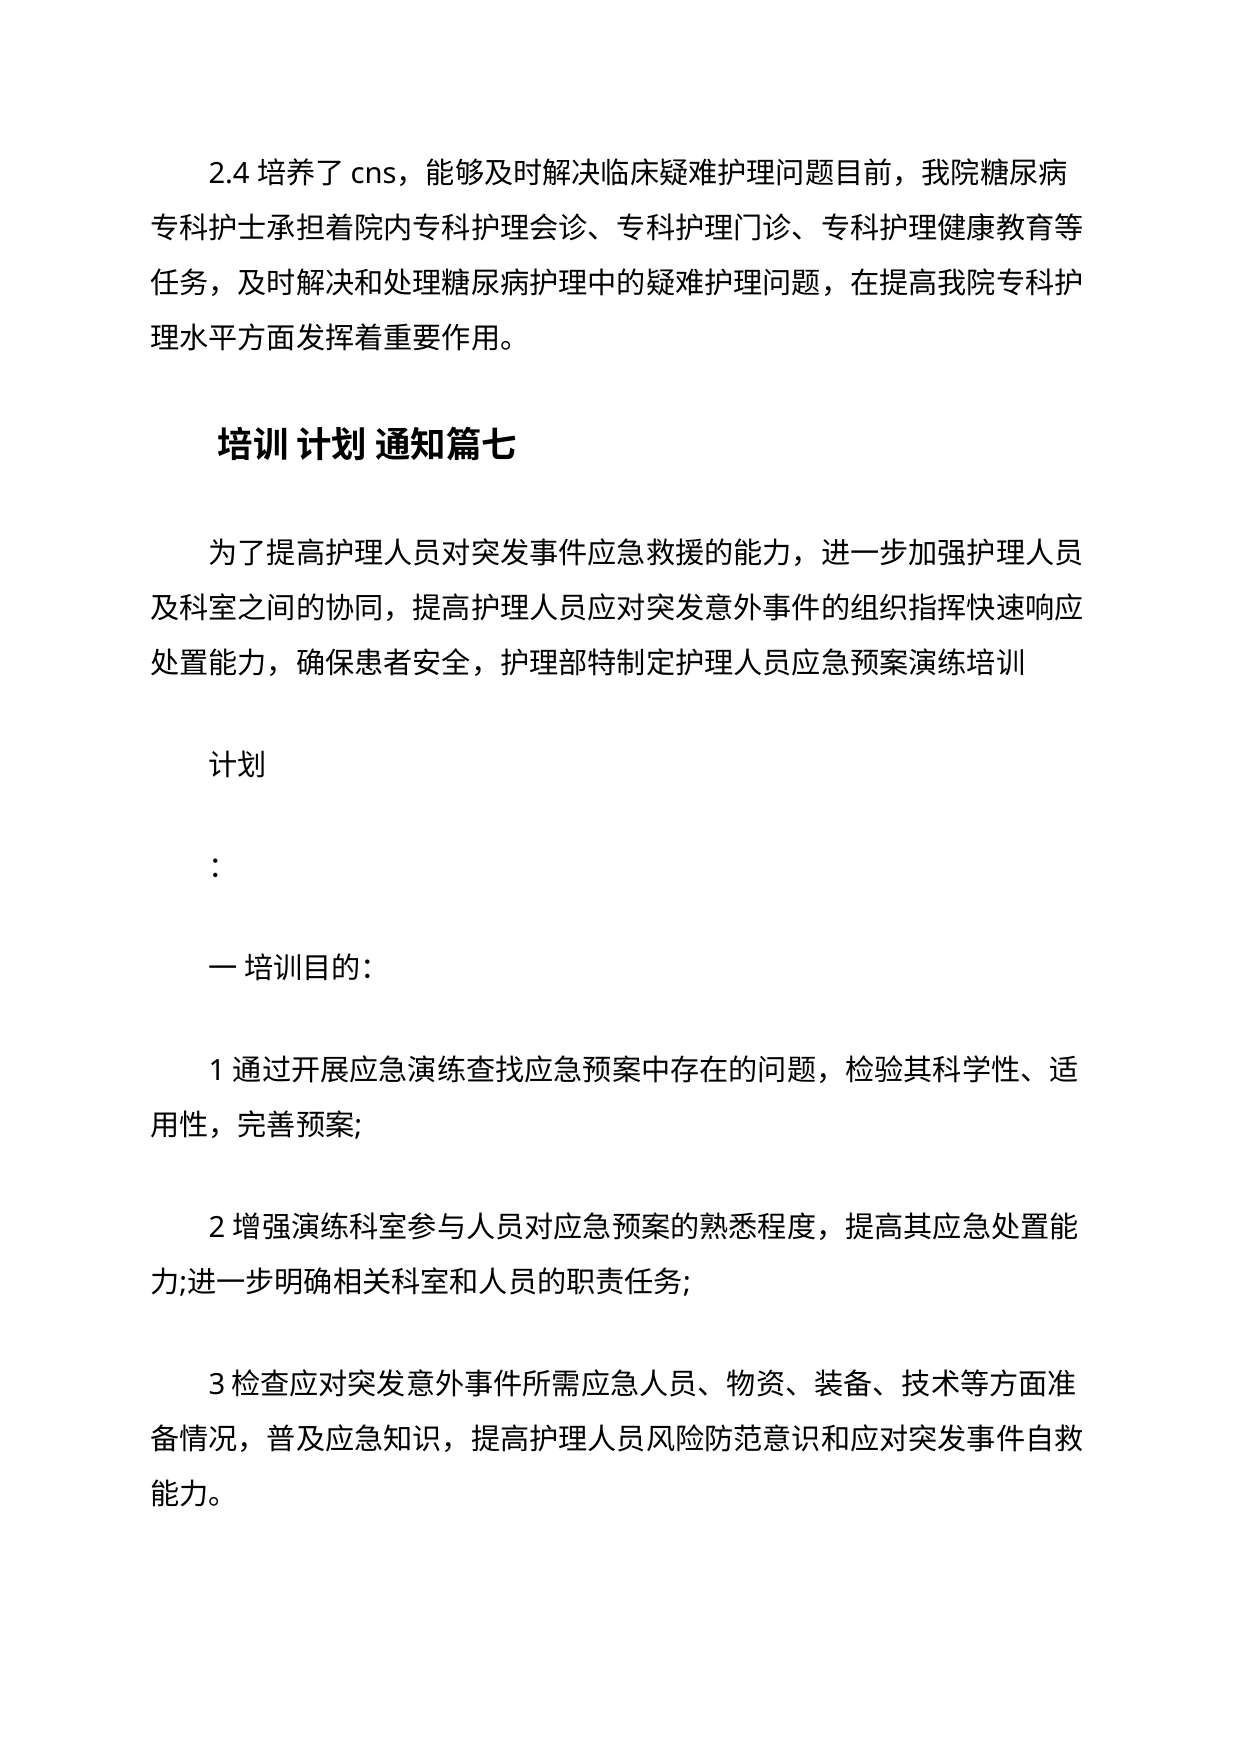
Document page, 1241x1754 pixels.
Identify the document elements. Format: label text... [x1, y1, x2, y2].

text 计划 [150, 742, 1090, 784]
text 一 培训目的： [150, 945, 1090, 987]
text 1 通过开展应急演练查找应急预案中存在的问题，检验其科学性、适用性，完善预案; [150, 1047, 1090, 1144]
text 为了提高护理人员对突发事件应急救援的能力，进一步加强护理人员及科室之间的协同，提高护理人员应对突发意外事件的组织指挥快速响应处置能力，确保患者安全，护理部特制定护理人员应急预案演练培训 [150, 530, 1090, 682]
text 3检查应对突发意外事件所需应急人员、物资、装备、技术等方面准备情况，普及应急知识，提高护理人员风险防范意识和应对突发事件自救能力。 [150, 1361, 1090, 1513]
text ： [150, 843, 1090, 886]
text 2.4 培养了cns，能够及时解决临床疑难护理问题目前，我院糖尿病专科护士承担着院内专科护理会诊、专科护理门诊、专科护理健康教育等任务，及时解决和处理糖尿病护理中的疑难护理问题，在提高我院专科护理水平方面发挥着重要作用。 [150, 150, 1090, 357]
text 2 增强演练科室参与人员对应急预案的熟悉程度，提高其应急处置能力;进一步明确相关科室和人员的职责任务; [150, 1204, 1090, 1301]
text 培训 计划 通知篇七 [150, 417, 1090, 468]
